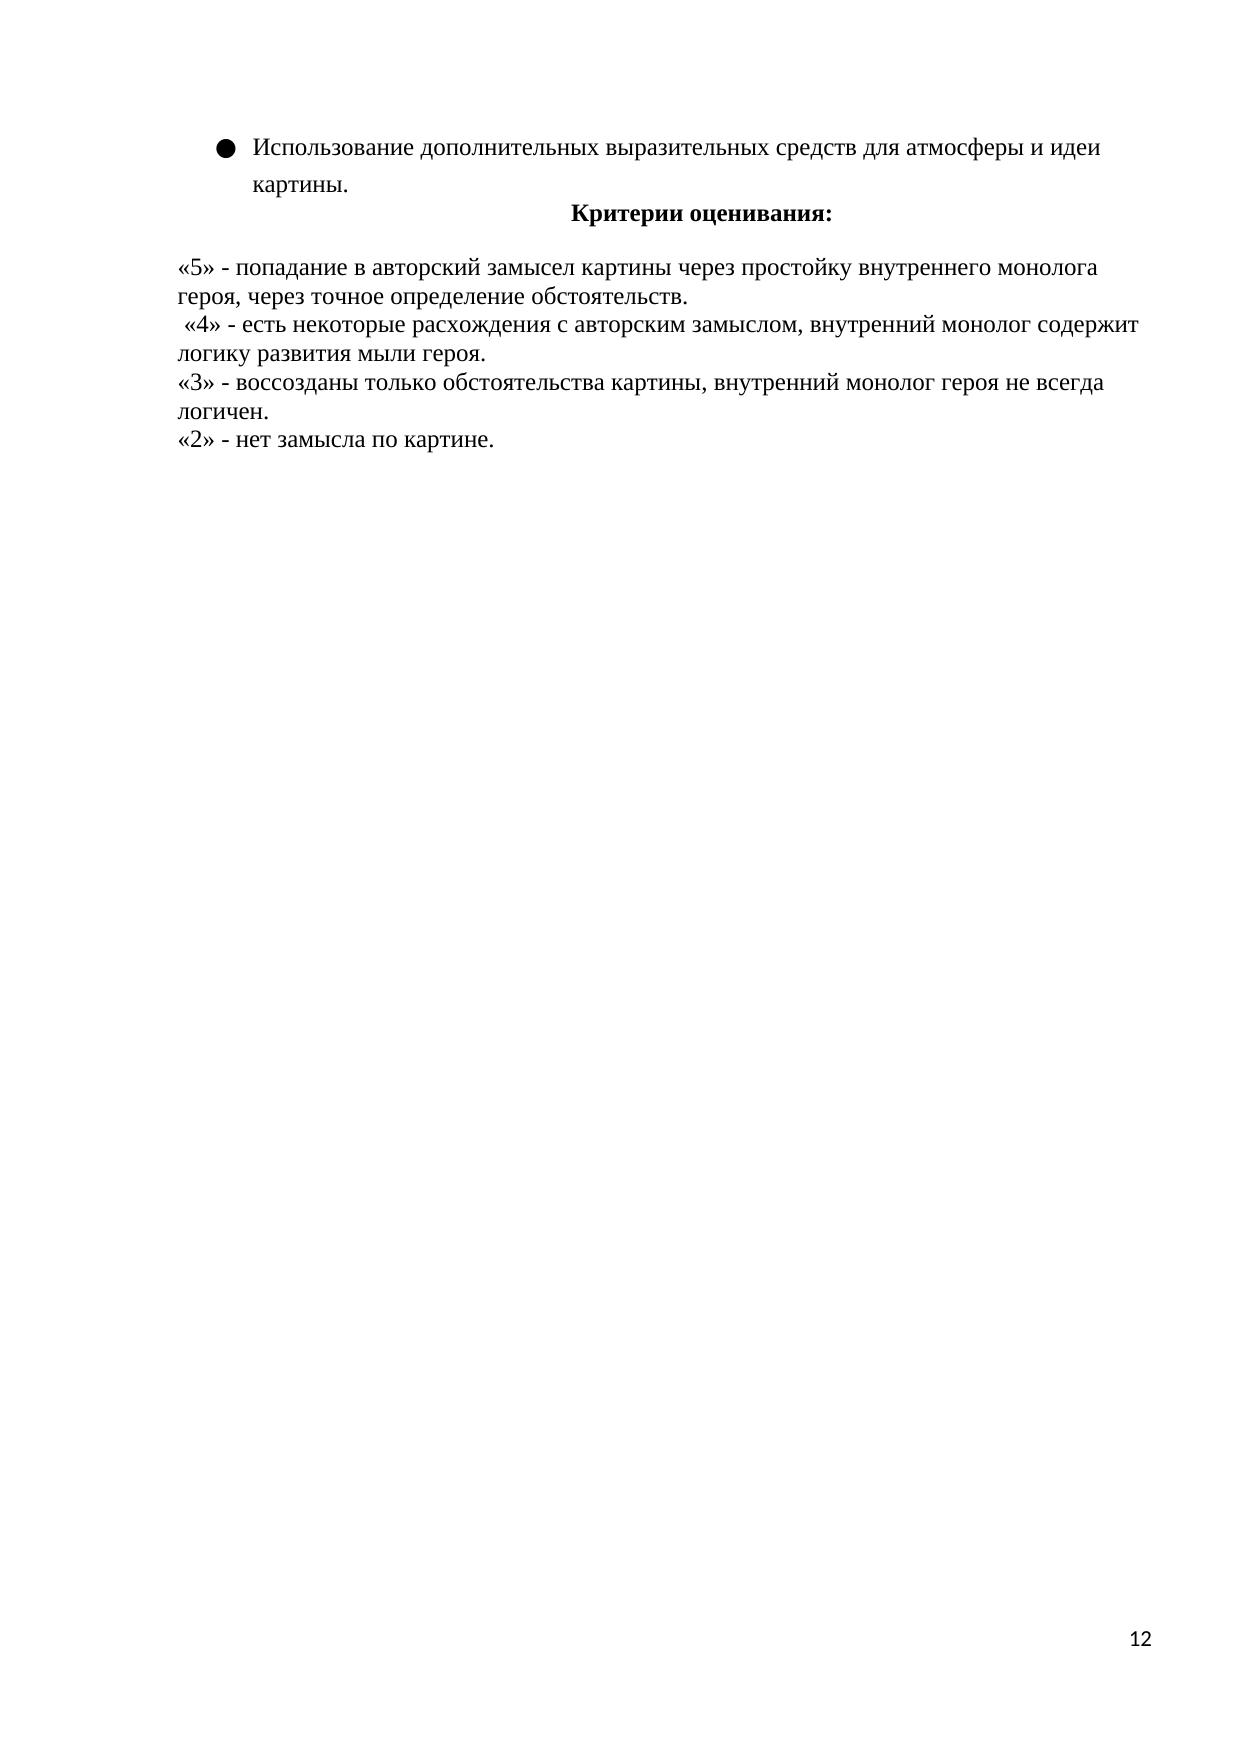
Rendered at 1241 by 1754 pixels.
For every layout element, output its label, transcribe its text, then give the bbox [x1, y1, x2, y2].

list Использование дополнительных выразительных средств для атмосферы и идеи картины. [215, 118, 1152, 198]
text «5» - попадание в авторский замысел картины через простойку внутреннего монолога героя, через точное определение обстоятельств. [177, 252, 1152, 309]
text Критерии оценивания: [252, 198, 1152, 227]
text «4» - есть некоторые расхождения с авторским замыслом, внутренний монолог содержит логику развития мыли героя. [177, 309, 1152, 367]
text «2» - нет замысла по картине. [177, 424, 1152, 453]
text «3» - воссозданы только обстоятельства картины, внутренний монолог героя не всегда логичен. [177, 367, 1152, 424]
